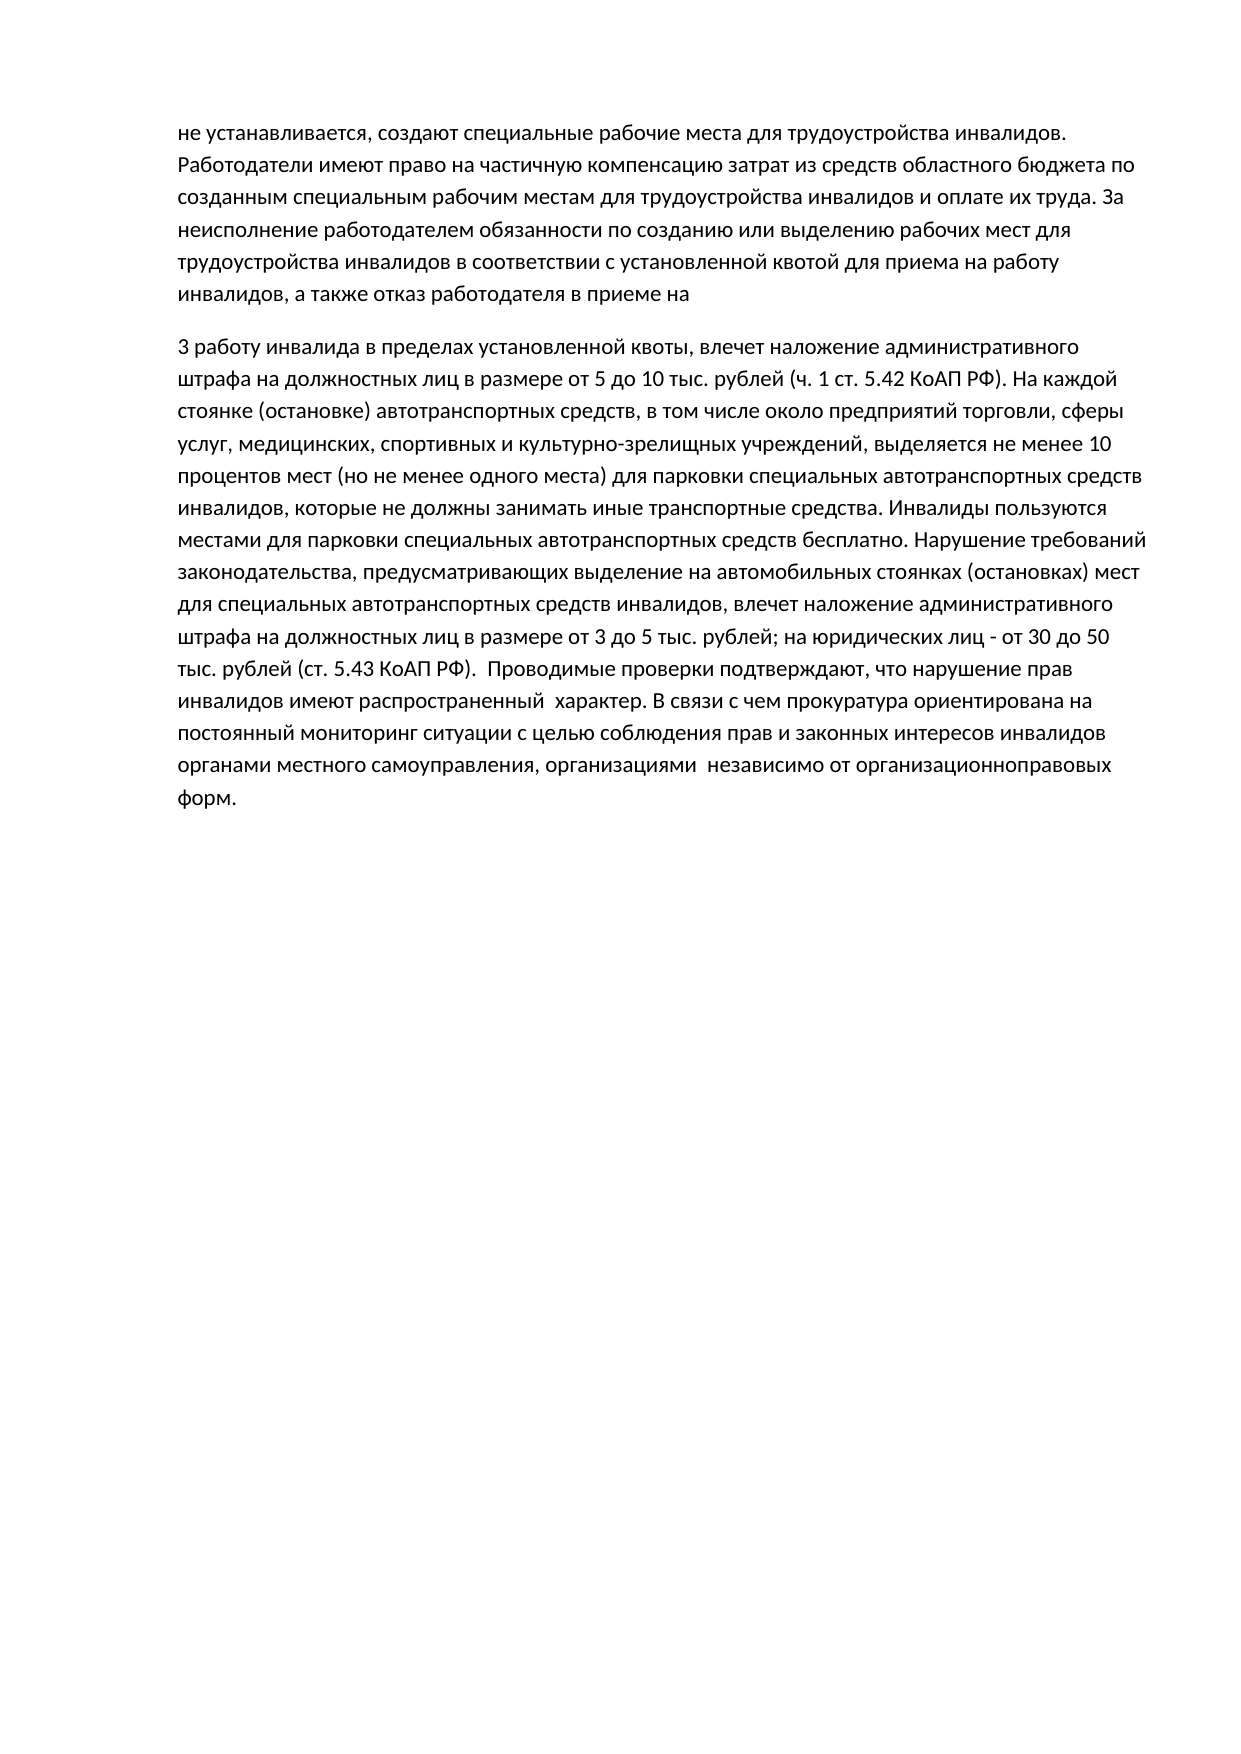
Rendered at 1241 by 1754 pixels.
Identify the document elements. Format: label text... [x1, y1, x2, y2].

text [177, 118, 1152, 307]
text 3 работу инвалида в пределах установленной квоты, влечет наложение административного штрафа на должностных лиц в размере от 5 до 10 тыс. рублей (ч. 1 ст. 5.42 КоАП РФ). На каждой стоянке (остановке) автотранспортных средств, в том числе около предприятий торговли, сферы услуг, медицинских, спортивных и культурно-зрелищных учреждений, выделяется не менее 10 процентов мест (но не менее одного места) для парковки специальных автотранспортных средств инвалидов, которые не должны занимать иные транспортные средства. Инвалиды пользуются местами для парковки специальных автотранспортных средств бесплатно. Нарушение требований законодательства, предусматривающих выделение на автомобильных стоянках (остановках) мест для специальных автотранспортных средств инвалидов, влечет наложение административного штрафа на должностных лиц в размере от 3 до 5 тыс. рублей; на юридических лиц - от 30 до 50 тыс. рублей (ст. 5.43 КоАП РФ). Проводимые проверки подтверждают, что нарушение прав инвалидов имеют распространенный характер. В связи с чем прокуратура ориентирована на постоянный мониторинг ситуации с целью соблюдения прав и законных интересов инвалидов органами местного самоуправления, организациями независимо от организационноправовых форм. [177, 332, 1152, 811]
